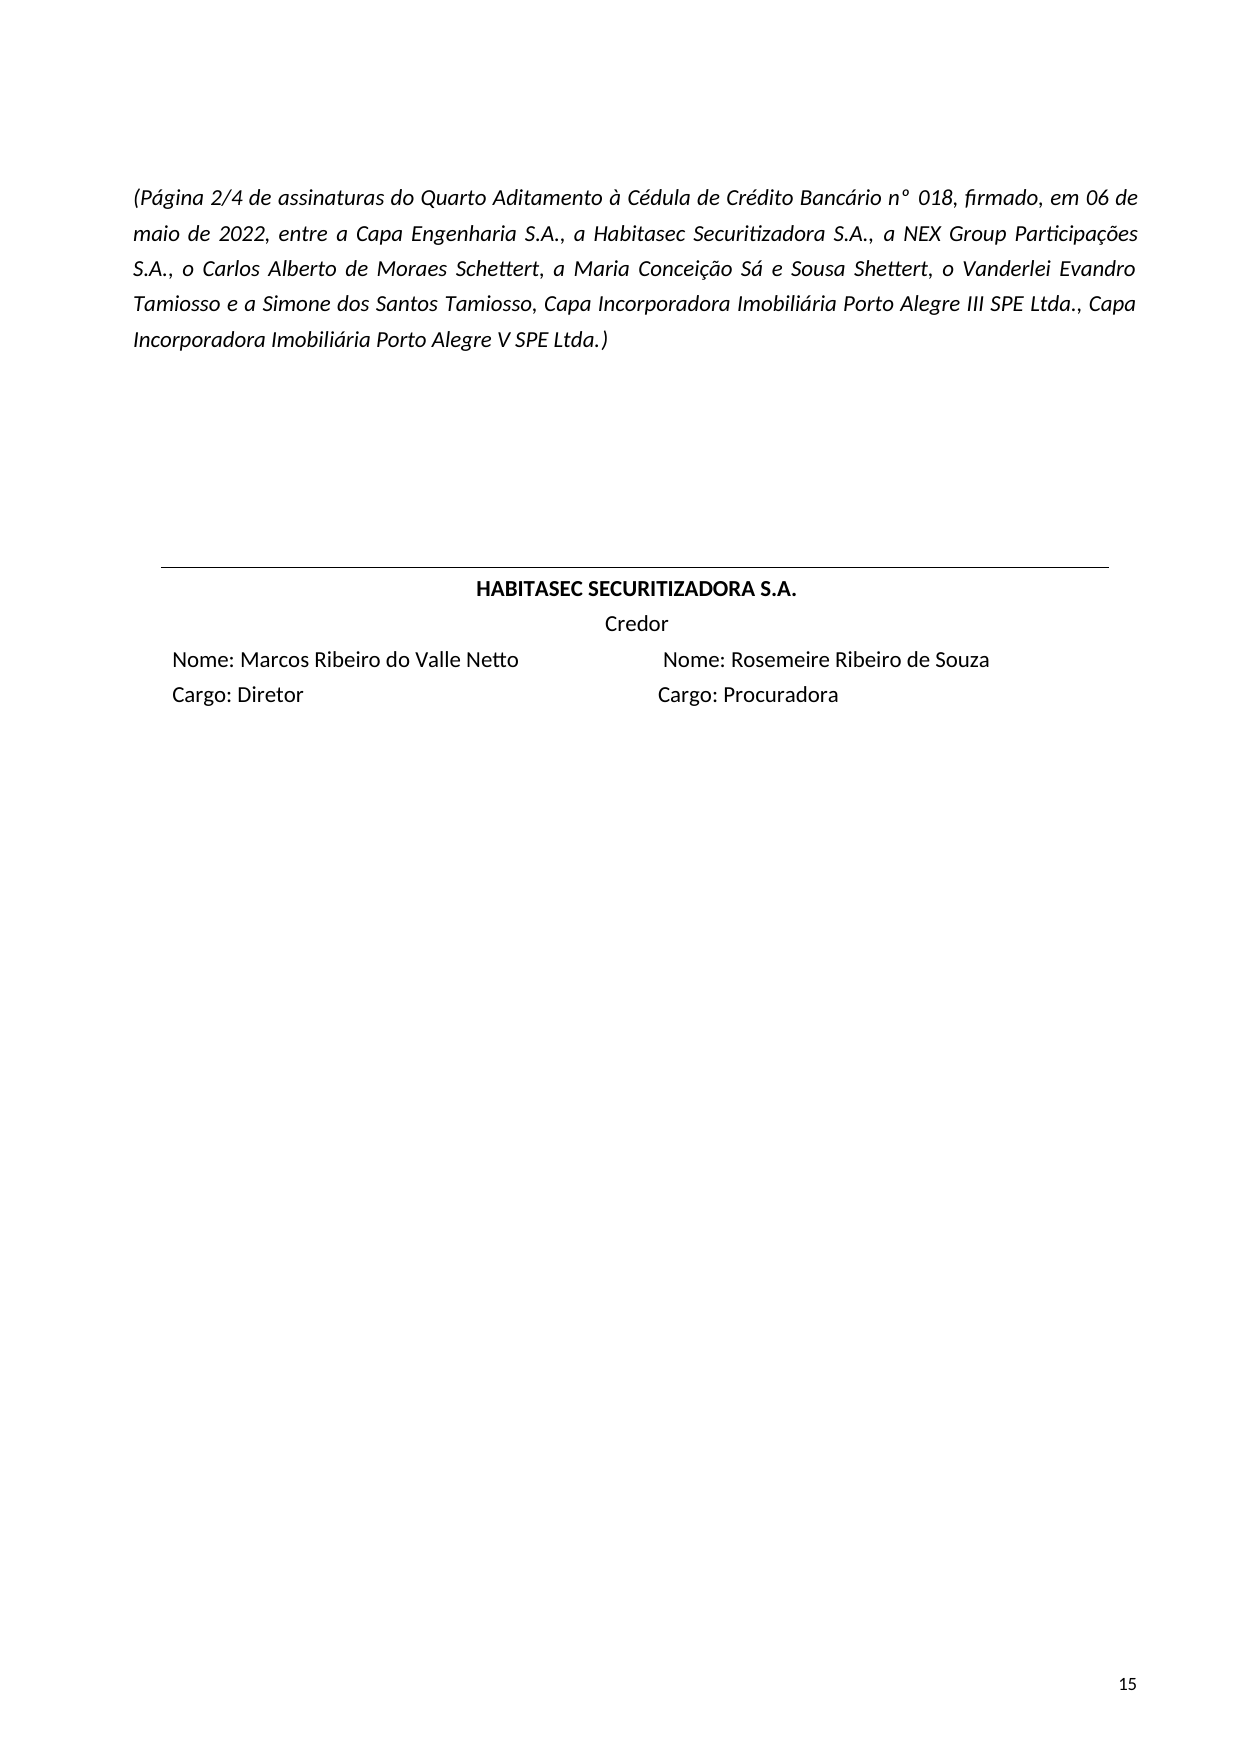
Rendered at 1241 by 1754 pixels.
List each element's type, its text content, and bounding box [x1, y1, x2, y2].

table_cell Nome: Marcos Ribeiro do Valle Netto Nome: Rosemeire Ribeiro de Souza [161, 639, 1109, 674]
table_header HABITASEC SECURITIZADORA S.A. Credor [161, 568, 1109, 639]
text (Página 2/4 de assinaturas do Quarto Aditamento à Cédula de Crédito Bancário nº 018, firmado, em 06 de maio de 2022, entre a Capa Engenharia S.A., a Habitasec Securitizadora S.A., a NEX Group Participações S.A., o Carlos Alberto de Moraes Schettert, a Maria Conceição Sá e Sousa Shettert, o Vanderlei Evandro Tamiosso e a Simone dos Santos Tamiosso, Capa Incorporadora Imobiliária Porto Alegre III SPE Ltda., Capa Incorporadora Imobiliária Porto Alegre V SPE Ltda.) [133, 177, 1141, 354]
table_cell [161, 674, 1109, 709]
